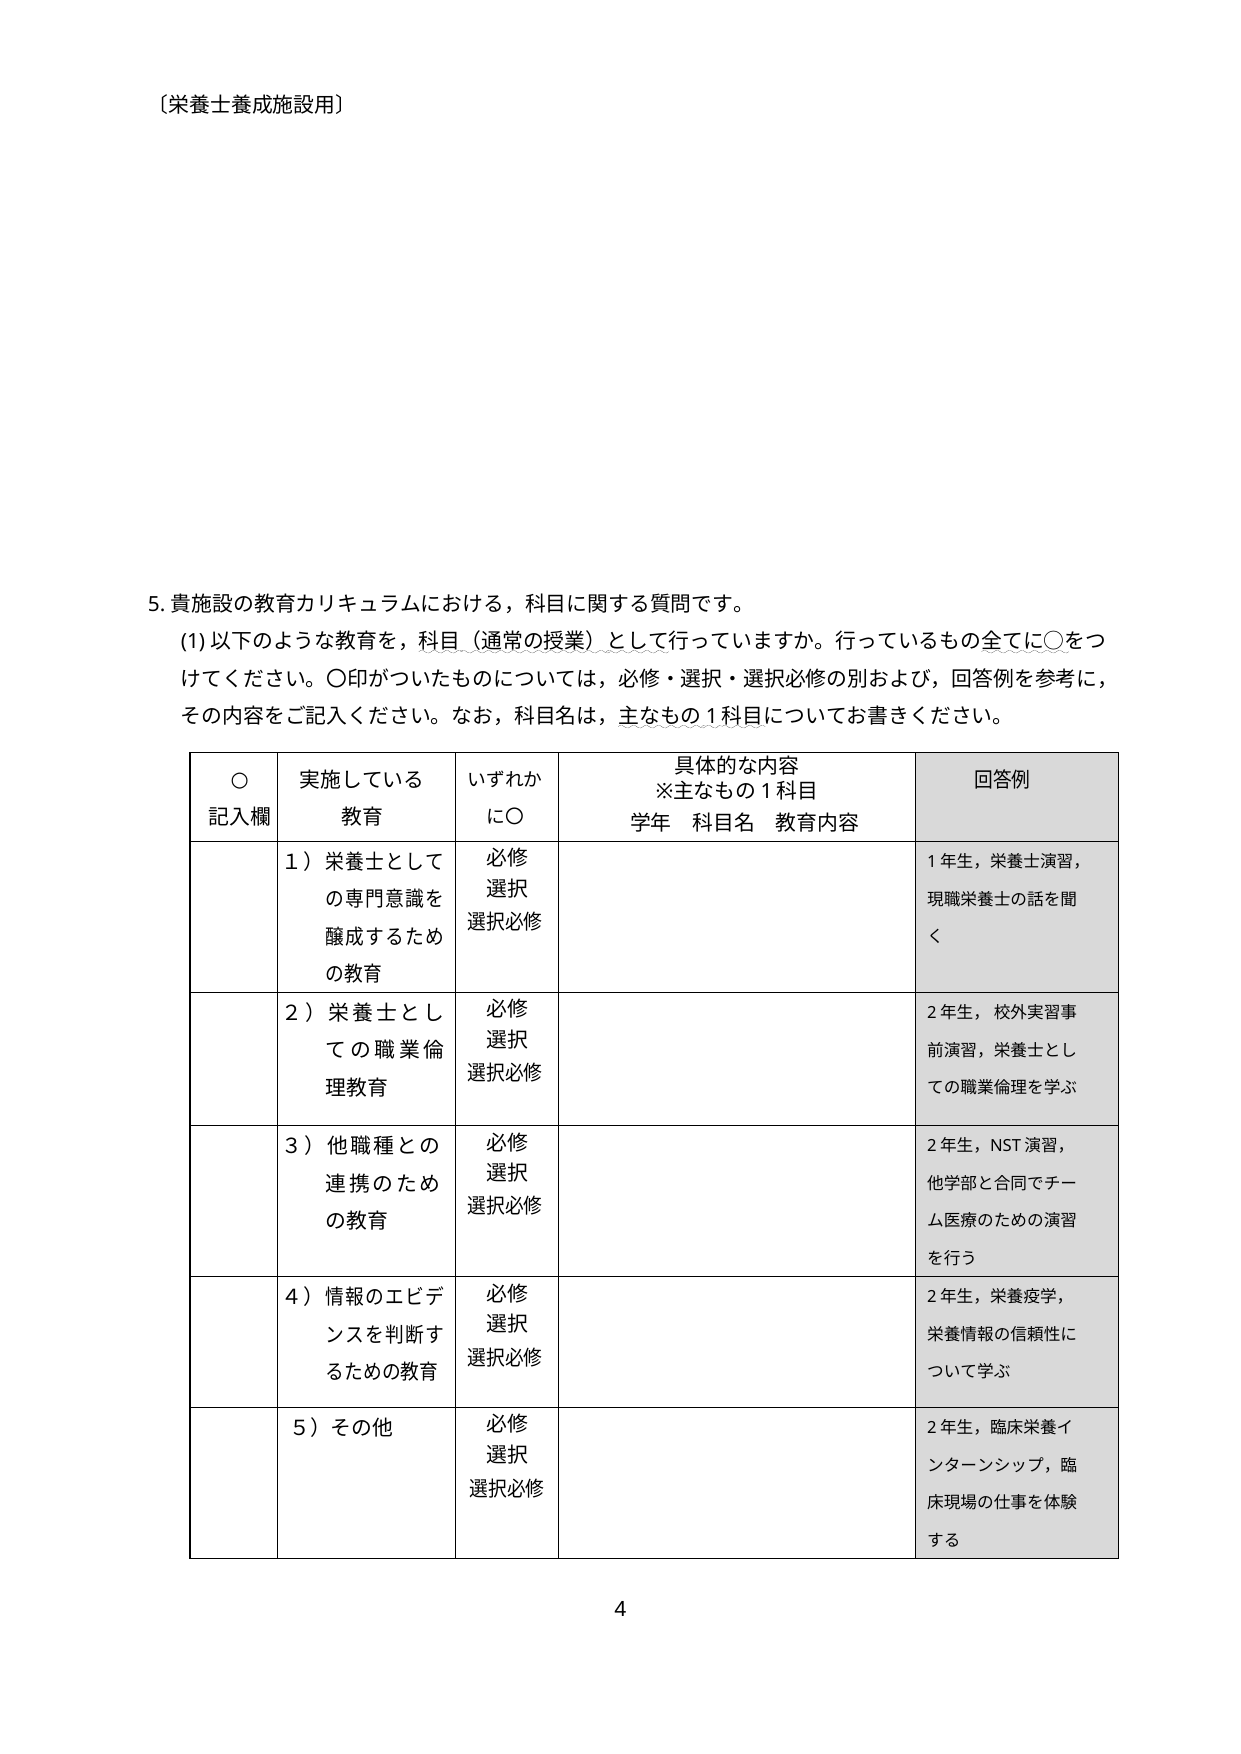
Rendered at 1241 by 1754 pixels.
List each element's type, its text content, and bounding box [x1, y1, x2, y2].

table_header ○ 記入欄 [191, 753, 277, 841]
table_cell 必修 選択 選択必修 [456, 1126, 558, 1276]
table_cell 2年生，臨床栄養インターンシップ，臨床現場の仕事を体験する [916, 1408, 1118, 1558]
table_cell １）栄養士としての専門意識を醸成するための教育 [278, 842, 455, 992]
table_cell 必修 選択 選択必修 [456, 1408, 558, 1558]
table_header 実施している 教育 [278, 753, 455, 841]
table_cell ５）その他 [278, 1408, 455, 1558]
table_cell ４）情報のエビデンスを判断するための教育 [278, 1277, 455, 1407]
table_cell 必修 選択 選択必修 [456, 993, 558, 1125]
table_cell [191, 842, 277, 992]
table_cell ３）他職種との連携のための教育 [278, 1126, 455, 1276]
table_cell 2年生， 校外実習事前演習，栄養士としての職業倫理を学ぶ [916, 993, 1118, 1125]
table_cell 2年生，栄養疫学，栄養情報の信頼性について学ぶ [916, 1277, 1118, 1407]
table_cell [191, 993, 277, 1125]
table_cell 1年生，栄養士演習， 現職栄養士の話を聞く [916, 842, 1118, 992]
table_header いずれかに〇 [456, 753, 558, 841]
table_cell 必修 選択 選択必修 [456, 842, 558, 992]
table_cell 必修 選択 選択必修 [456, 1277, 558, 1407]
table_cell 2年生，NST演習，他学部と合同でチーム医療のための演習を行う [916, 1126, 1118, 1276]
table_cell [191, 1277, 277, 1407]
text 5. 貴施設の教育カリキュラムにおける，科目に関する質問です。 [148, 583, 1063, 621]
table_header 回答例 [916, 753, 1118, 841]
table_cell [559, 1277, 915, 1407]
table_cell [559, 1126, 915, 1276]
text (1) 以下のような教育を，科目（通常の授業）として行っていますか。行っているもの全てに○をつけてください。〇印がついたものについては，必修・選択・選択必修の別および，回答例を参考に，その内容をご記入ください。なお，科目名は，主なもの1科目についてお書きください。 [181, 621, 1107, 733]
table_cell [559, 993, 915, 1125]
table_cell [559, 842, 915, 992]
table_cell [191, 1126, 277, 1276]
table_header 具体的な内容 ※主なもの1科目 学年 科目名 教育内容 [559, 753, 915, 841]
table_cell [559, 1408, 915, 1558]
table_cell ２）栄養士としての職業倫理教育 [278, 993, 455, 1125]
table_cell [191, 1408, 277, 1558]
